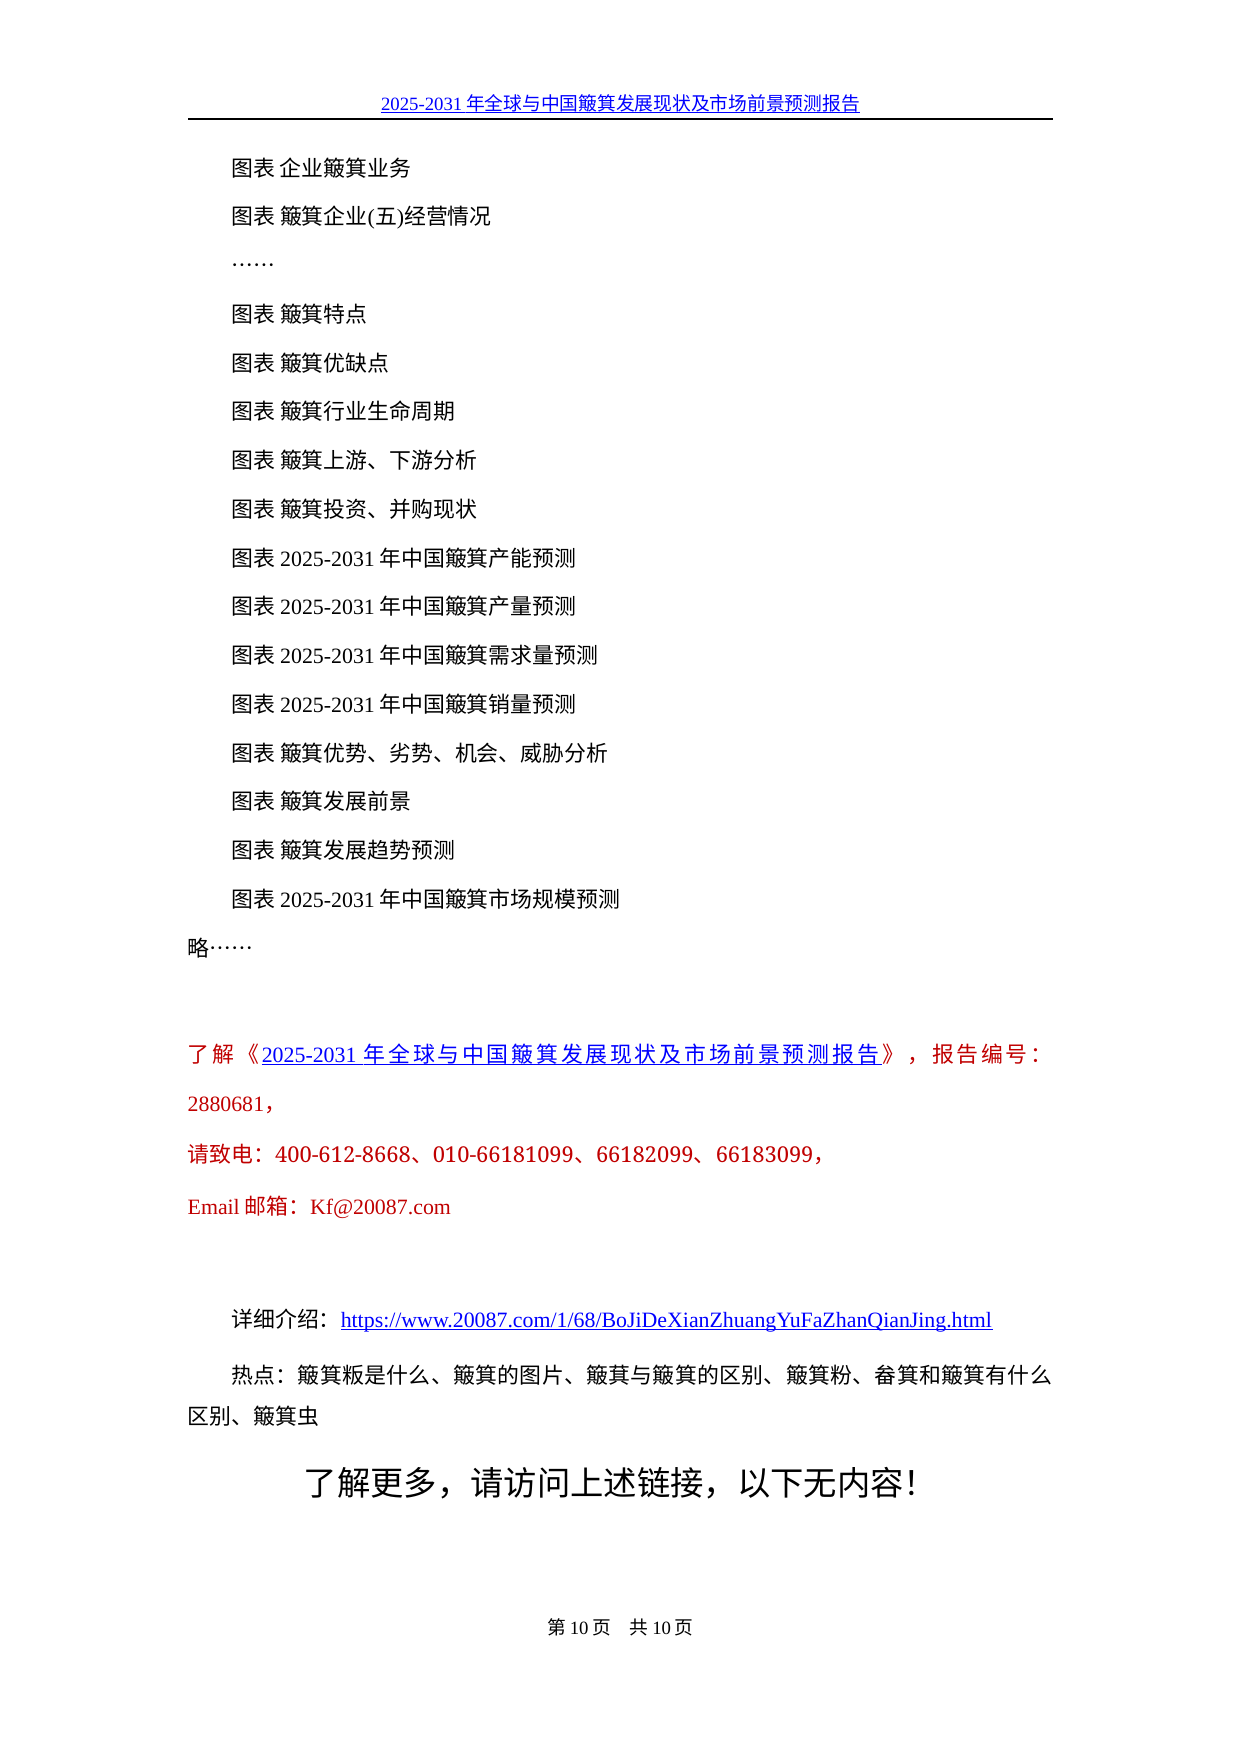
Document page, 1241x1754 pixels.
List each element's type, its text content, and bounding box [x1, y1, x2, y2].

text 热点：簸箕粄是什么、簸箕的图片、簸萁与簸箕的区别、簸箕粉、畚箕和簸箕有什么区别、簸箕虫 [187, 1358, 1053, 1431]
text 请致电：400-612-8668、010-66181099、66182099、66183099， [187, 1137, 1053, 1169]
text Email邮箱：Kf@20087.com [187, 1188, 1053, 1221]
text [187, 150, 1053, 963]
text 详细介绍：https://www.20087.com/1/68/BoJiDeXianZhuangYuFaZhanQianJing.html [187, 1301, 1053, 1334]
title 了解更多，请访问上述链接，以下无内容！ [187, 1449, 1053, 1514]
text 了解《2025-2031年全球与中国簸箕发展现状及市场前景预测报告》，报告编号：2880681， [187, 1037, 1053, 1118]
